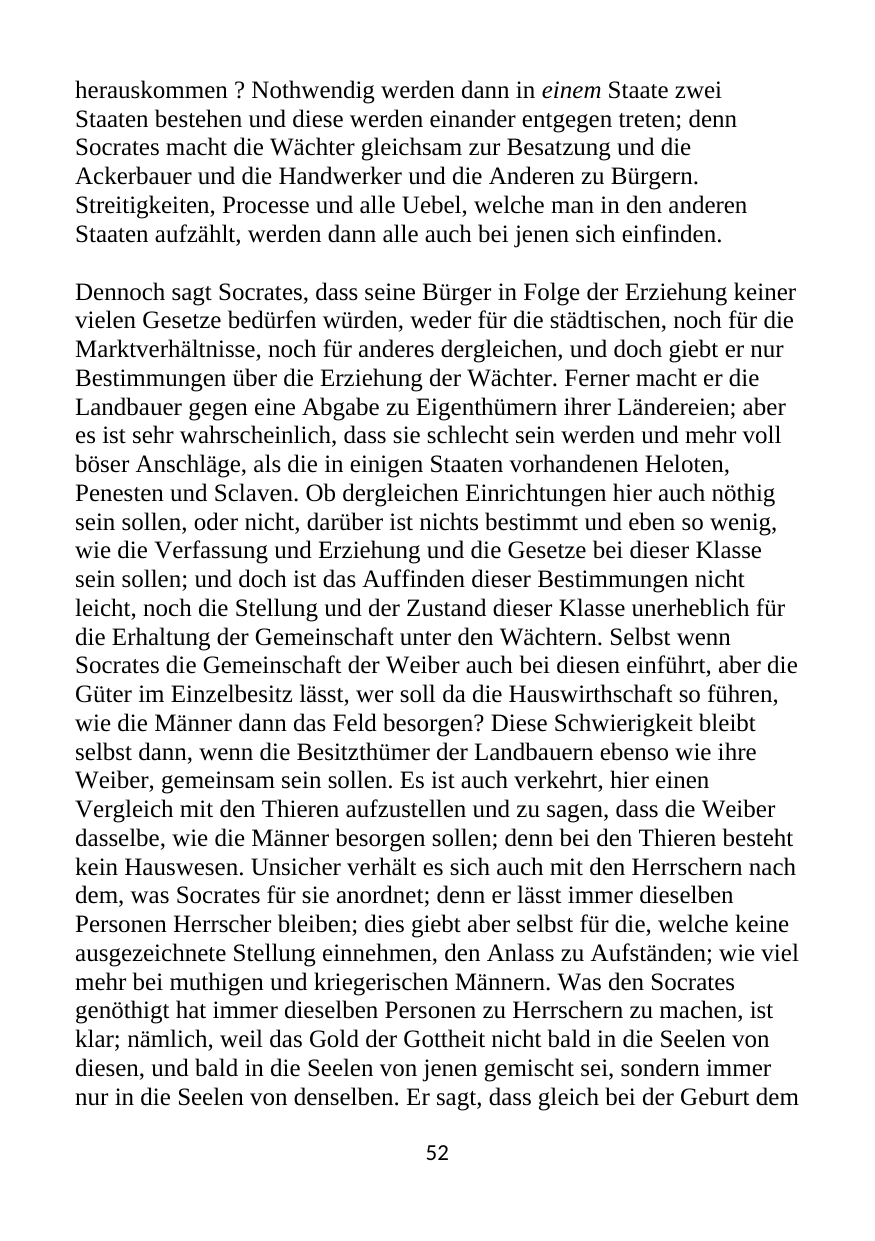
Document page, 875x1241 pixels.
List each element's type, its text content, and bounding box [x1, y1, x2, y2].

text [75, 75, 799, 247]
